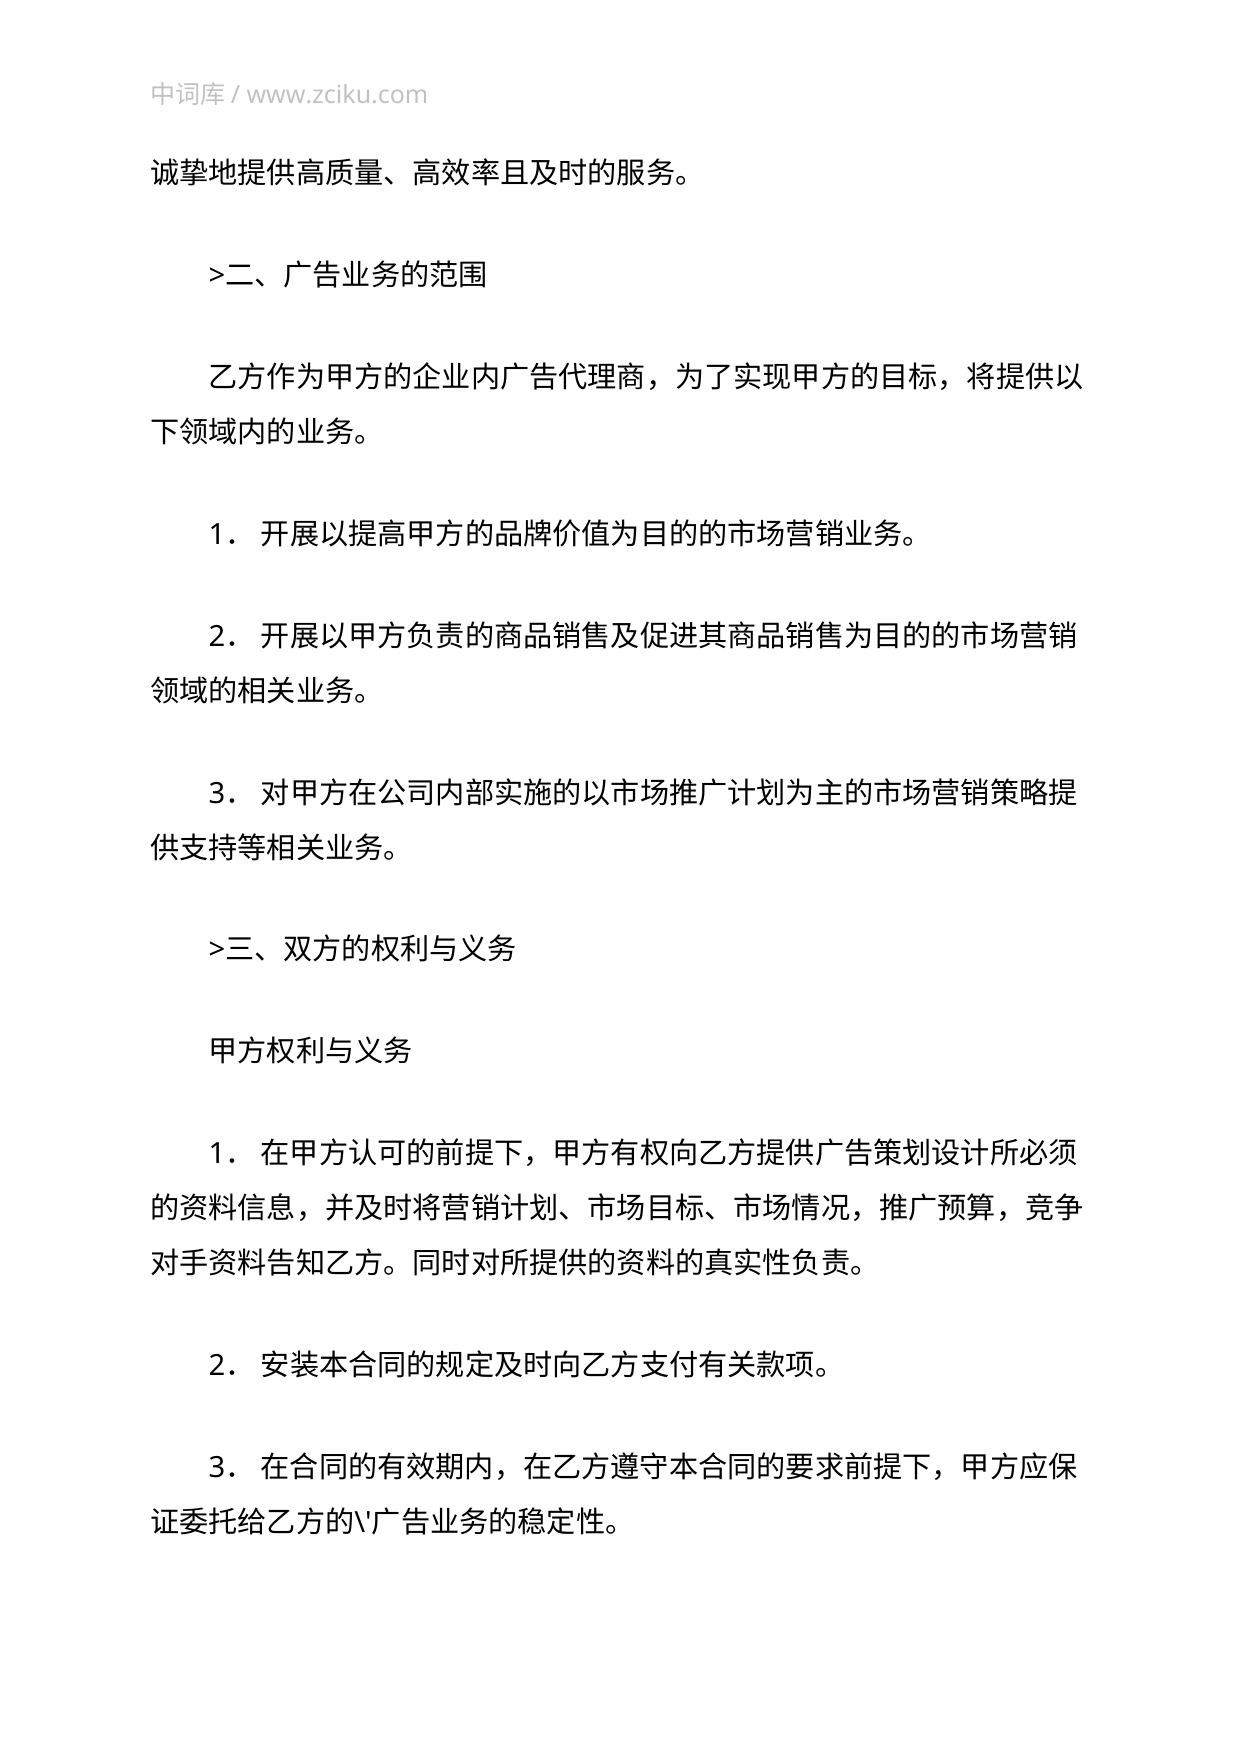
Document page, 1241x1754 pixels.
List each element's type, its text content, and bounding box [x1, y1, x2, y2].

text 2． 开展以甲方负责的商品销售及促进其商品销售为目的的市场营销领域的相关业务。 [150, 612, 1090, 710]
text 2． 安装本合同的规定及时向乙方支付有关款项。 [150, 1341, 1090, 1384]
text 3． 对甲方在公司内部实施的以市场推广计划为主的市场营销策略提供支持等相关业务。 [150, 769, 1090, 866]
text >二、广告业务的范围 [150, 252, 1090, 294]
text >三、双方的权利与义务 [150, 926, 1090, 968]
text 乙方作为甲方的企业内广告代理商，为了实现甲方的目标，将提供以下领域内的业务。 [150, 354, 1090, 451]
text 3． 在合同的有效期内，在乙方遵守本合同的要求前提下，甲方应保证委托给乙方的\'广告业务的稳定性。 [150, 1443, 1090, 1541]
text 1． 开展以提高甲方的品牌价值为目的的市场营销业务。 [150, 510, 1090, 553]
text 甲方权利与义务 [150, 1028, 1090, 1070]
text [150, 150, 1090, 192]
text 1． 在甲方认可的前提下，甲方有权向乙方提供广告策划设计所必须的资料信息，并及时将营销计划、市场目标、市场情况，推广预算，竞争对手资料告知乙方。同时对所提供的资料的真实性负责。 [150, 1130, 1090, 1282]
